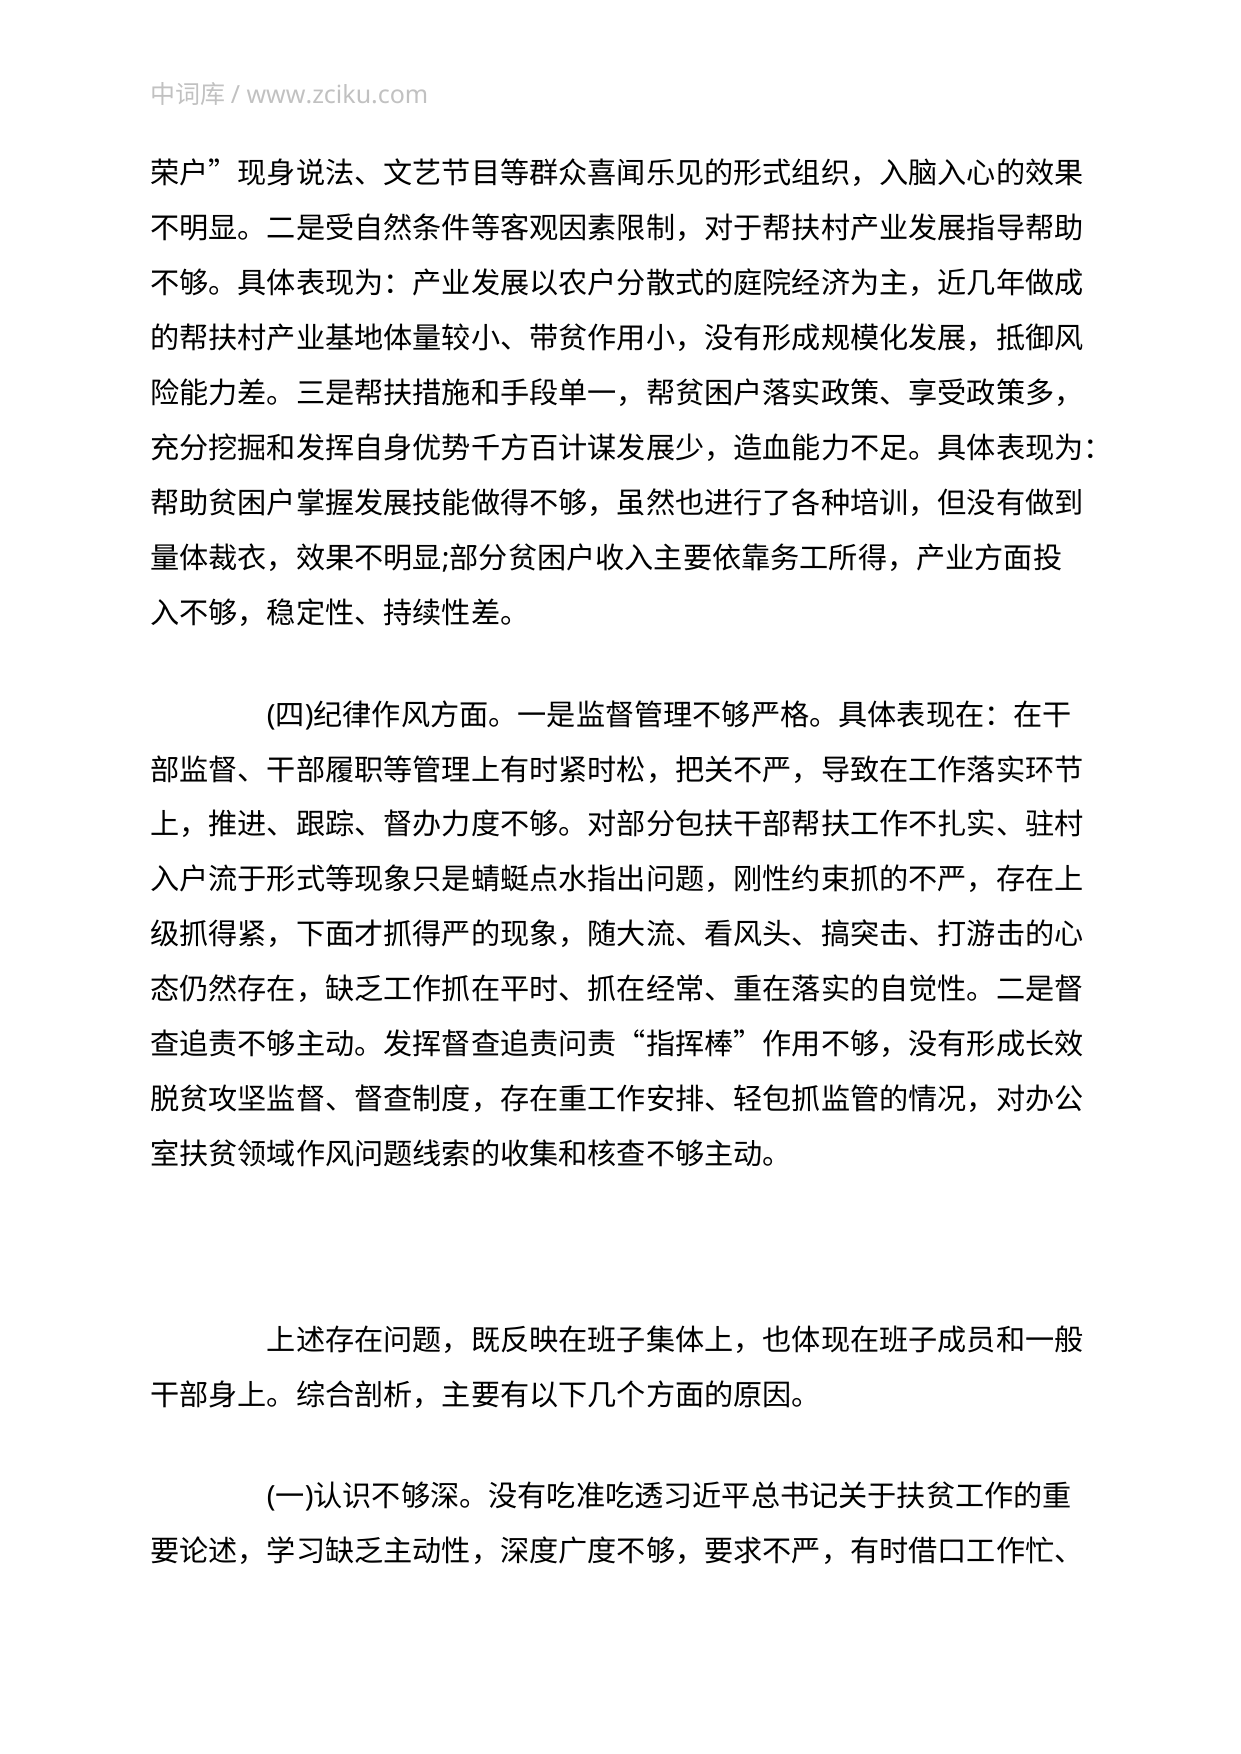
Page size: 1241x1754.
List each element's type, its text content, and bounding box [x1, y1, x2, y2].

text 上述存在问题，既反映在班子集体上，也体现在班子成员和一般干部身上。综合剖析，主要有以下几个方面的原因。 [150, 1316, 1090, 1413]
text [150, 1473, 1090, 1570]
text (四)纪律作风方面。一是监督管理不够严格。具体表现在：在干部监督、干部履职等管理上有时紧时松，把关不严，导致在工作落实环节上，推进、跟踪、督办力度不够。对部分包扶干部帮扶工作不扎实、驻村入户流于形式等现象只是蜻蜓点水指出问题，刚性约束抓的不严，存在上级抓得紧，下面才抓得严的现象，随大流、看风头、搞突击、打游击的心态仍然存在，缺乏工作抓在平时、抓在经常、重在落实的自觉性。二是督查追责不够主动。发挥督查追责问责“指挥棒”作用不够，没有形成长效脱贫攻坚监督、督查制度，存在重工作安排、轻包抓监管的情况，对办公室扶贫领域作风问题线索的收集和核查不够主动。 [150, 691, 1090, 1173]
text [150, 150, 1090, 632]
